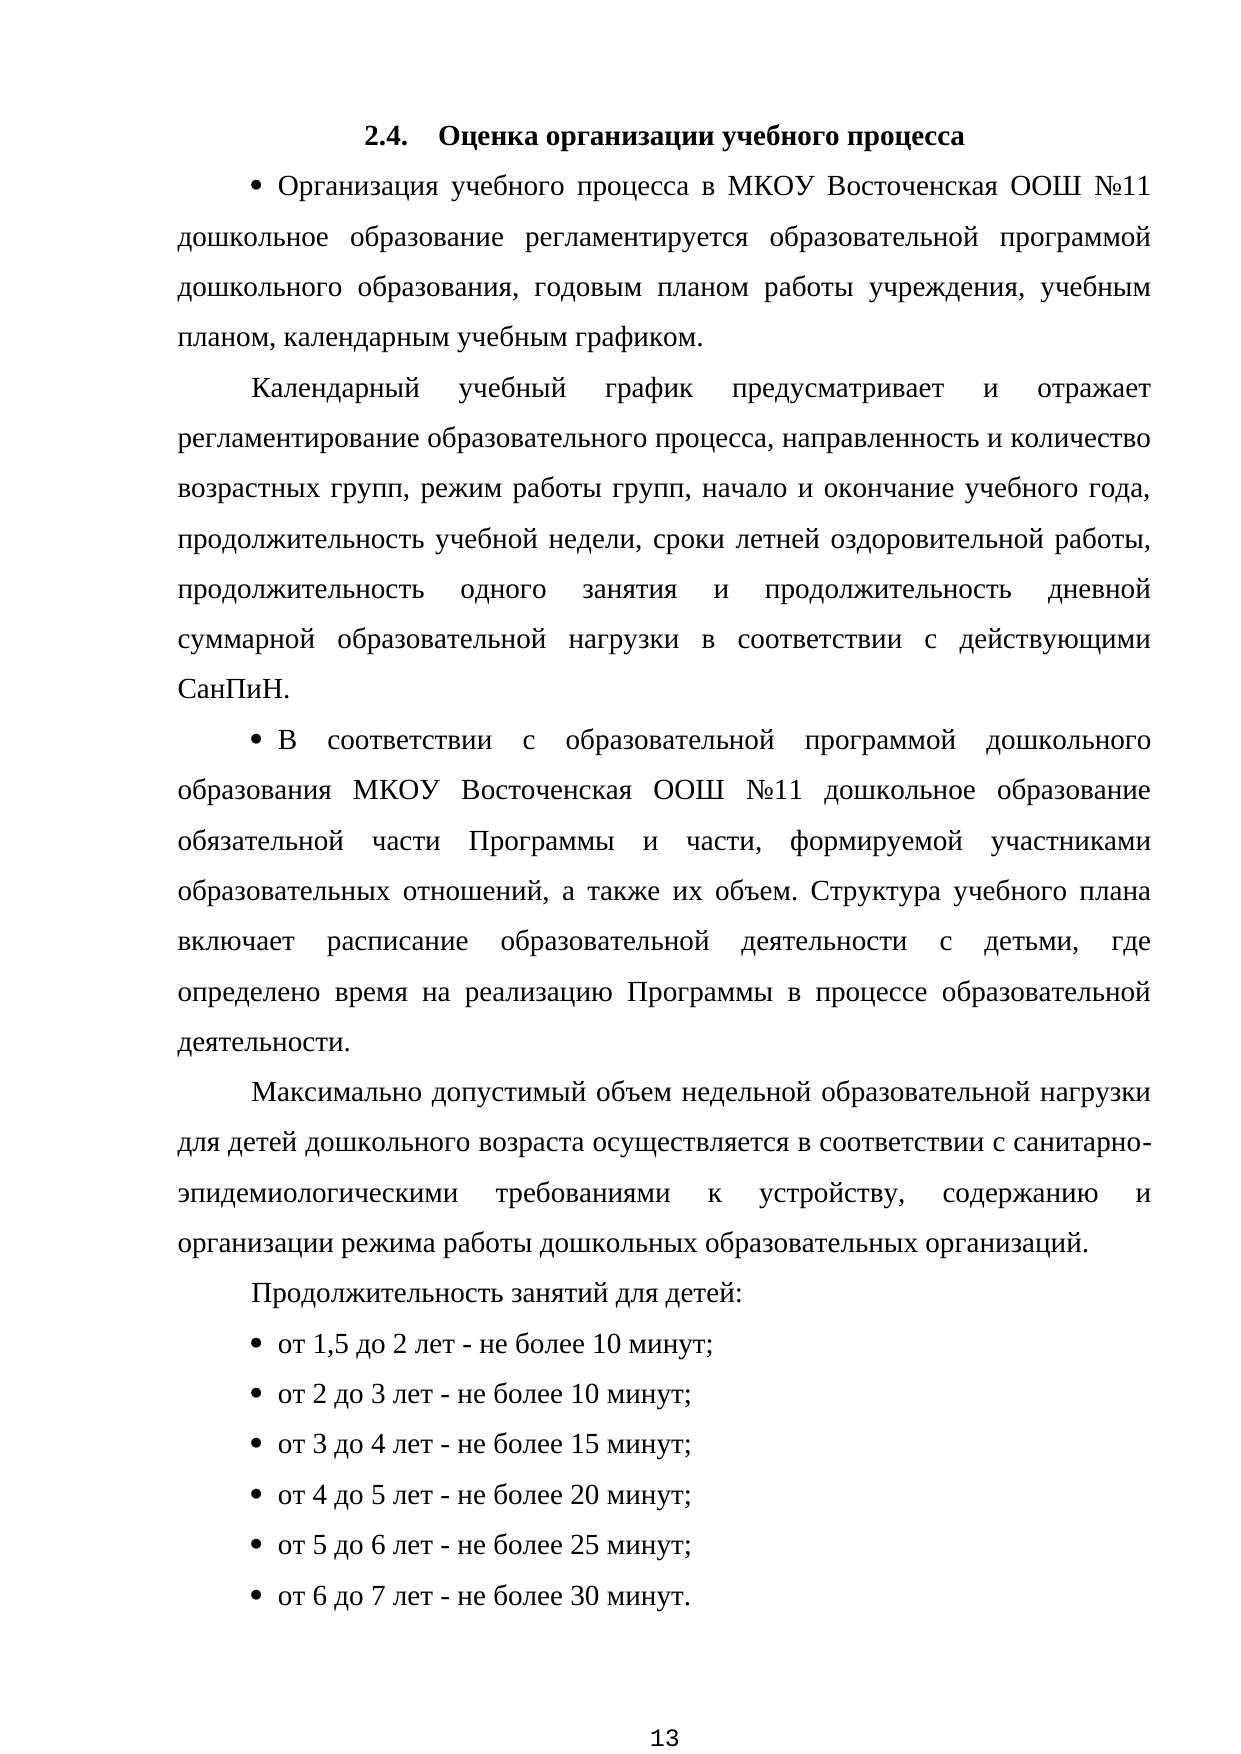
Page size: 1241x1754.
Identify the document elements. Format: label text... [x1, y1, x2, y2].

list от 1,5 до 2 лет - не более 10 минут; [177, 1326, 1152, 1359]
list от 4 до 5 лет - не более 20 минут; [177, 1477, 1152, 1511]
list от 5 до 6 лет - не более 25 минут; [177, 1527, 1152, 1561]
subtitle Оценка организации учебного процесса [177, 118, 1152, 152]
list от 2 до 3 лет - не более 10 минут; [177, 1376, 1152, 1410]
list В соответствии с образовательной программой дошкольного образования МКОУ Восточенская ООШ №11 дошкольное образование обязательной части Программы и части, формируемой участниками образовательных отношений, а также их объем. Структура учебного плана включает расписание образовательной деятельности с детьми, где определено время на реализацию Программы в процессе образовательной деятельности. [177, 722, 1152, 1057]
text Календарный учебный график предусматривает и отражает регламентирование образовательного процесса, направленность и количество возрастных групп, режим работы групп, начало и окончание учебного года, продолжительность учебной недели, сроки летней оздоровительной работы, продолжительность одного занятия и продолжительность дневной суммарной образовательной нагрузки в соответствии с действующими СанПиН. [177, 370, 1152, 705]
list Организация учебного процесса в МКОУ Восточенская ООШ №11 дошкольное образование регламентируется образовательной программой дошкольного образования, годовым планом работы учреждения, учебным планом, календарным учебным графиком. [177, 168, 1152, 353]
list от 3 до 4 лет - не более 15 минут; [177, 1427, 1152, 1460]
list от 6 до 7 лет - не более 30 минут. [177, 1578, 1152, 1612]
text Продолжительность занятий для детей: [177, 1276, 1152, 1309]
text Максимально допустимый объем недельной образовательной нагрузки для детей дошкольного возраста осуществляется в соответствии с санитарноэпидемиологическими требованиями к устройству, содержанию и организации режима работы дошкольных образовательных организаций. [177, 1074, 1152, 1259]
